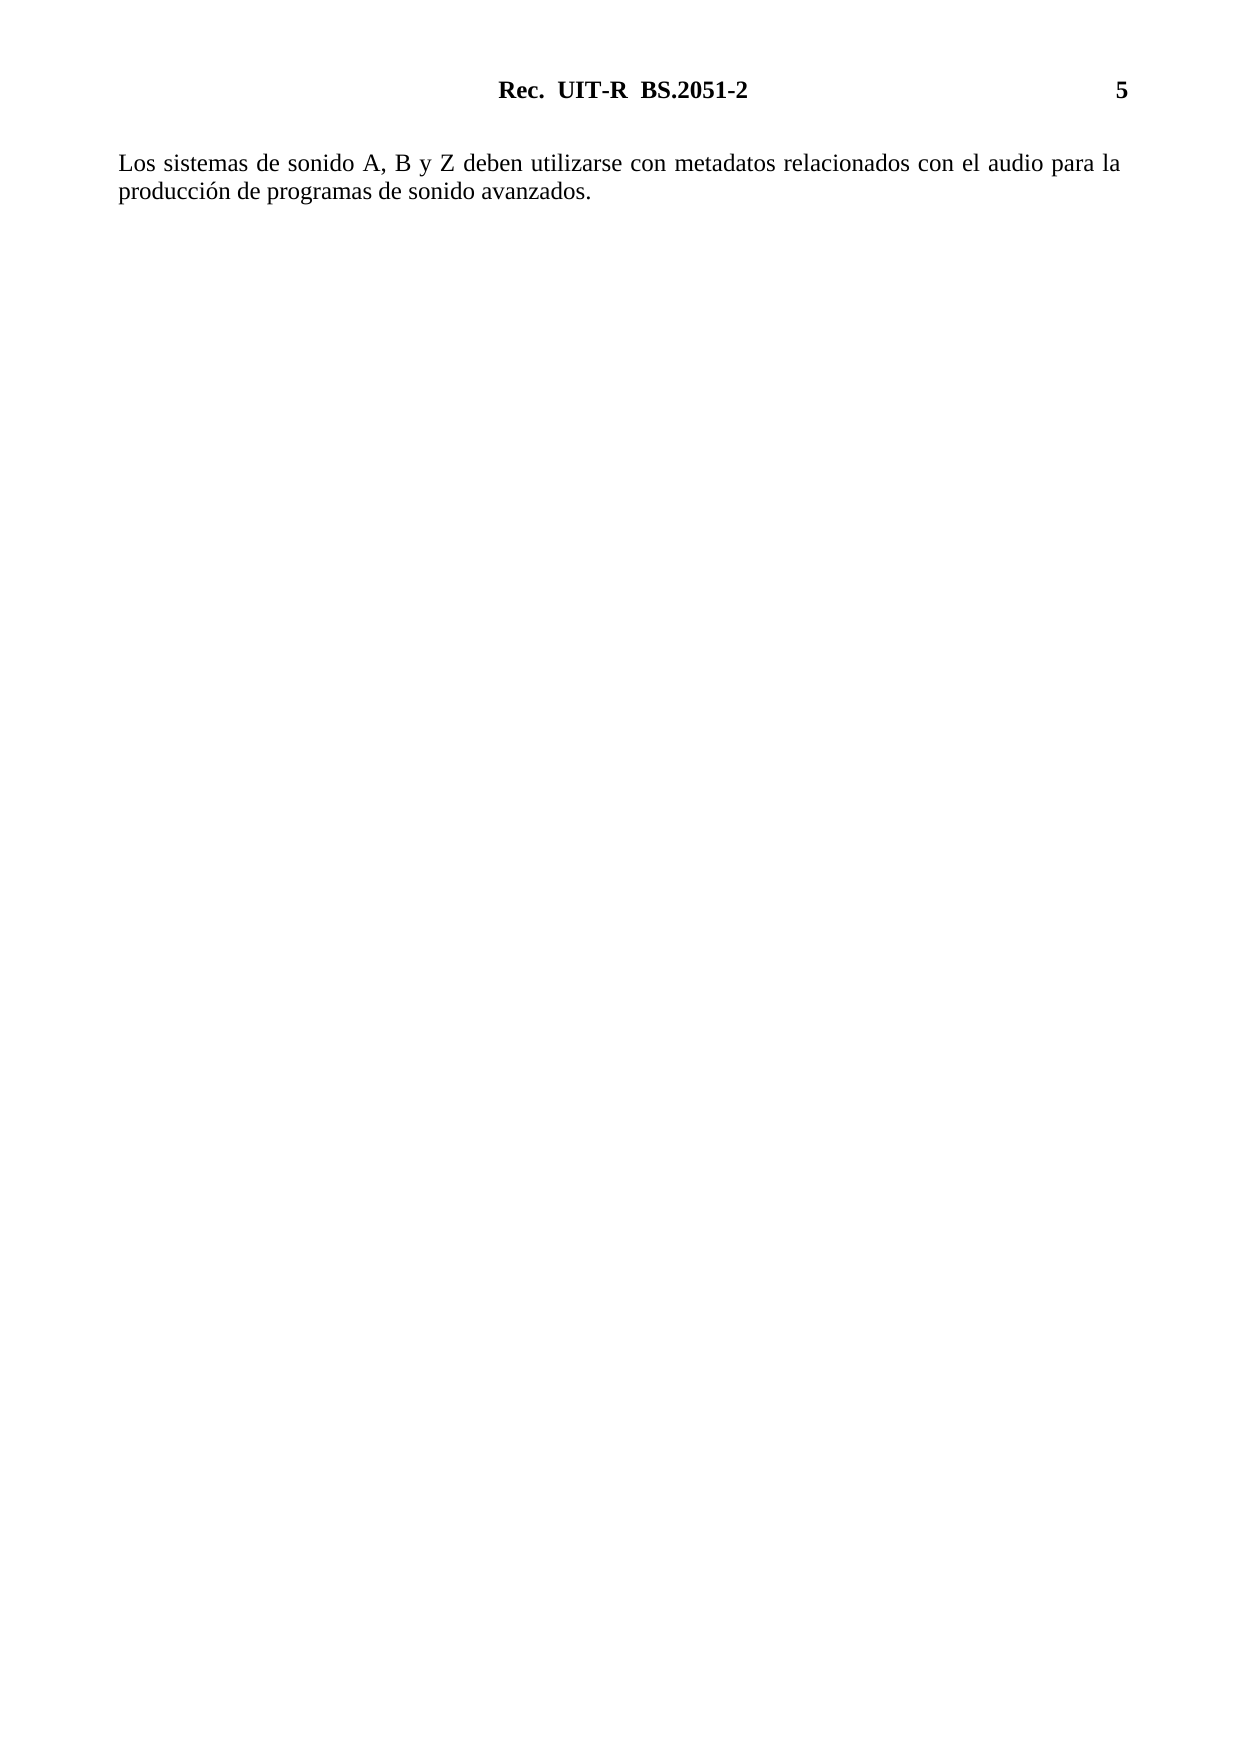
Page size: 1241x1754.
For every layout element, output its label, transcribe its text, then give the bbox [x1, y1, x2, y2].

text Los sistemas de sonido A, B y Z deben utilizarse con metadatos relacionados con el audio para la producción de programas de sonido avanzados. [118, 148, 1122, 205]
